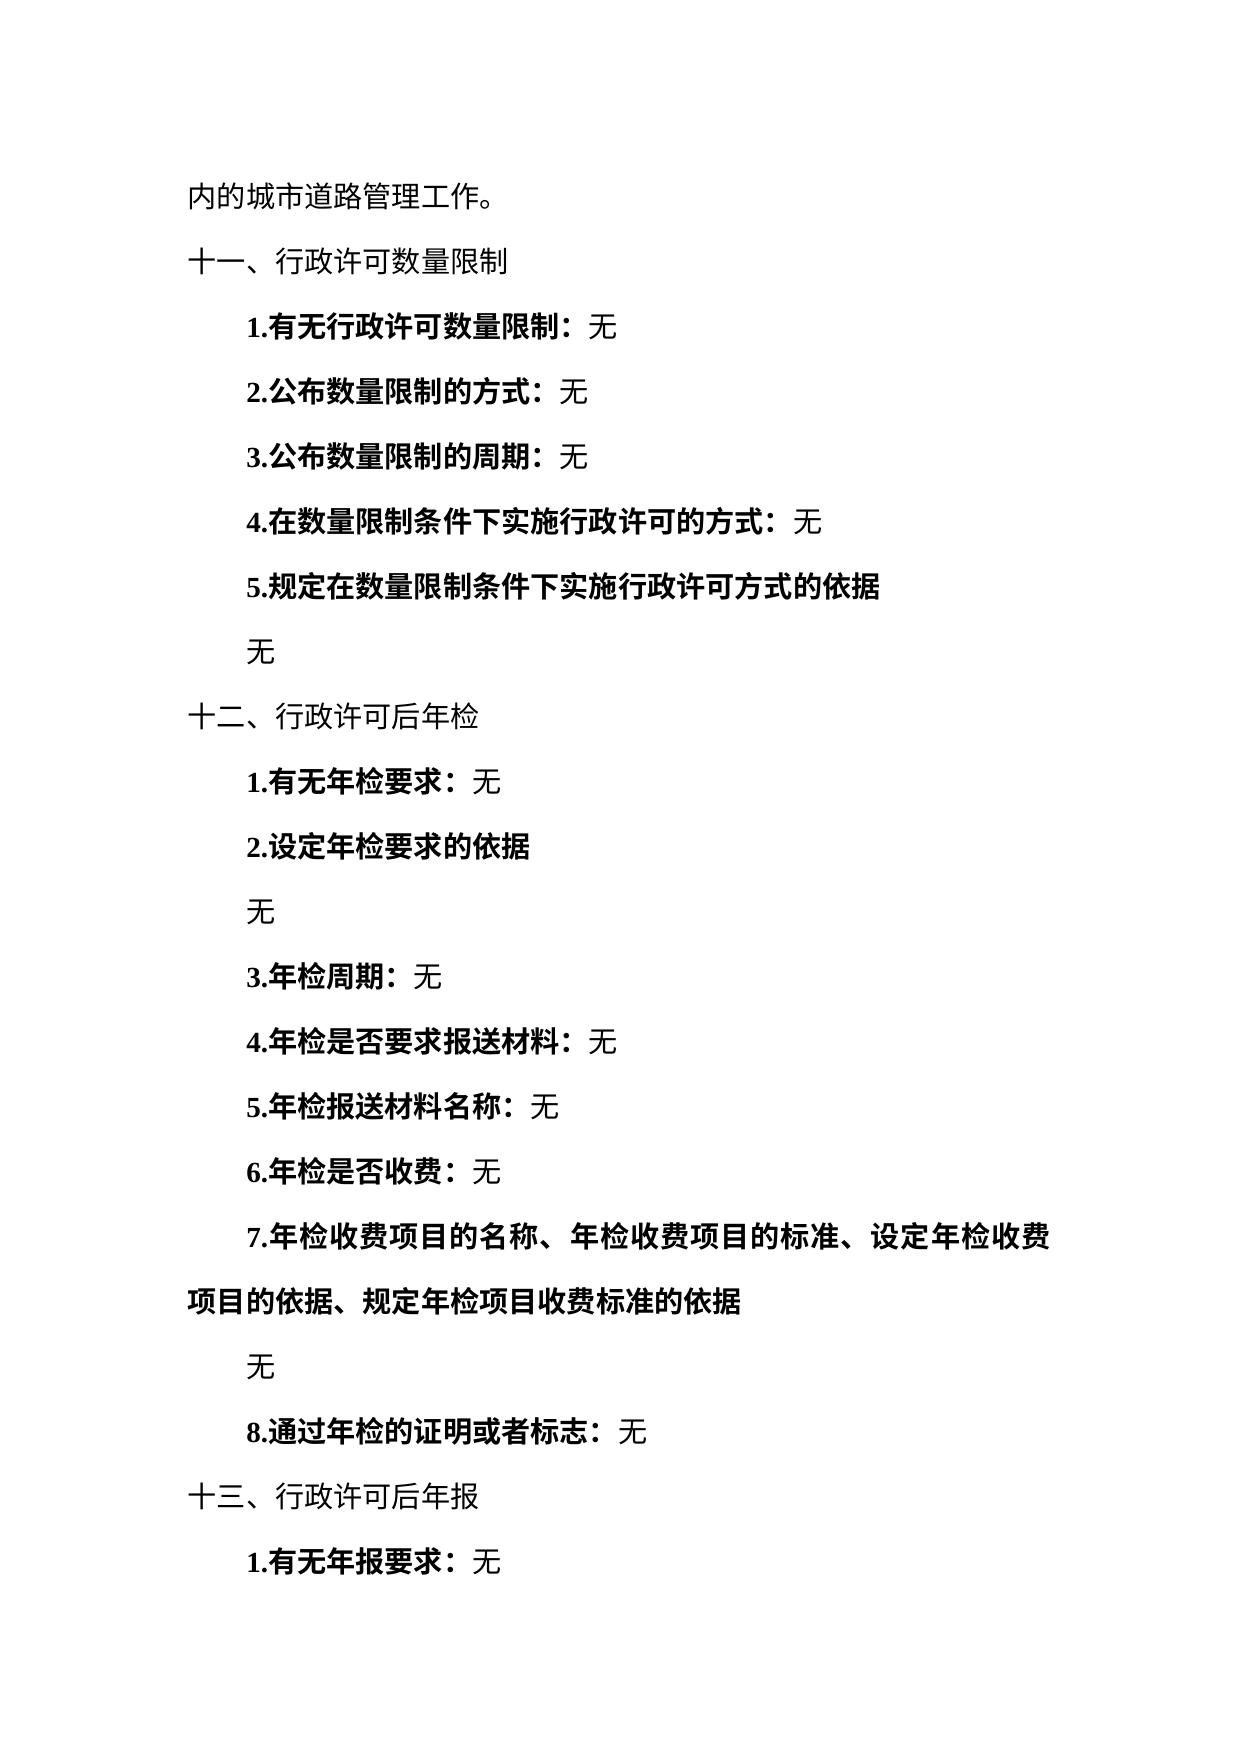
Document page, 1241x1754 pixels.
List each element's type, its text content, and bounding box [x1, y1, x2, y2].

text 无 [187, 617, 1053, 682]
text 无 [187, 877, 1053, 942]
text 1.有无行政许可数量限制：无 [187, 292, 1053, 357]
text 4.年检是否要求报送材料：无 [187, 1007, 1053, 1072]
text 3.公布数量限制的周期：无 [187, 422, 1053, 487]
text 1.有无年检要求：无 [187, 747, 1053, 812]
list 行政许可后年检 [187, 682, 1053, 747]
text 无 [187, 1332, 1053, 1397]
text 6.年检是否收费：无 [187, 1137, 1053, 1202]
text 4.在数量限制条件下实施行政许可的方式：无 [187, 487, 1053, 552]
text 8.通过年检的证明或者标志：无 [187, 1397, 1053, 1462]
text 2.设定年检要求的依据 [187, 812, 1053, 877]
text 1.有无年报要求：无 [187, 1527, 1053, 1592]
text 7.年检收费项目的名称、年检收费项目的标准、设定年检收费项目的依据、规定年检项目收费标准的依据 [187, 1202, 1053, 1332]
text 5.年检报送材料名称：无 [187, 1072, 1053, 1137]
list 行政许可后年报 [187, 1462, 1053, 1527]
text 5.规定在数量限制条件下实施行政许可方式的依据 [187, 552, 1053, 617]
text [187, 162, 1053, 227]
list 行政许可数量限制 [187, 227, 1053, 292]
text 3.年检周期：无 [187, 942, 1053, 1007]
text 2.公布数量限制的方式：无 [187, 357, 1053, 422]
